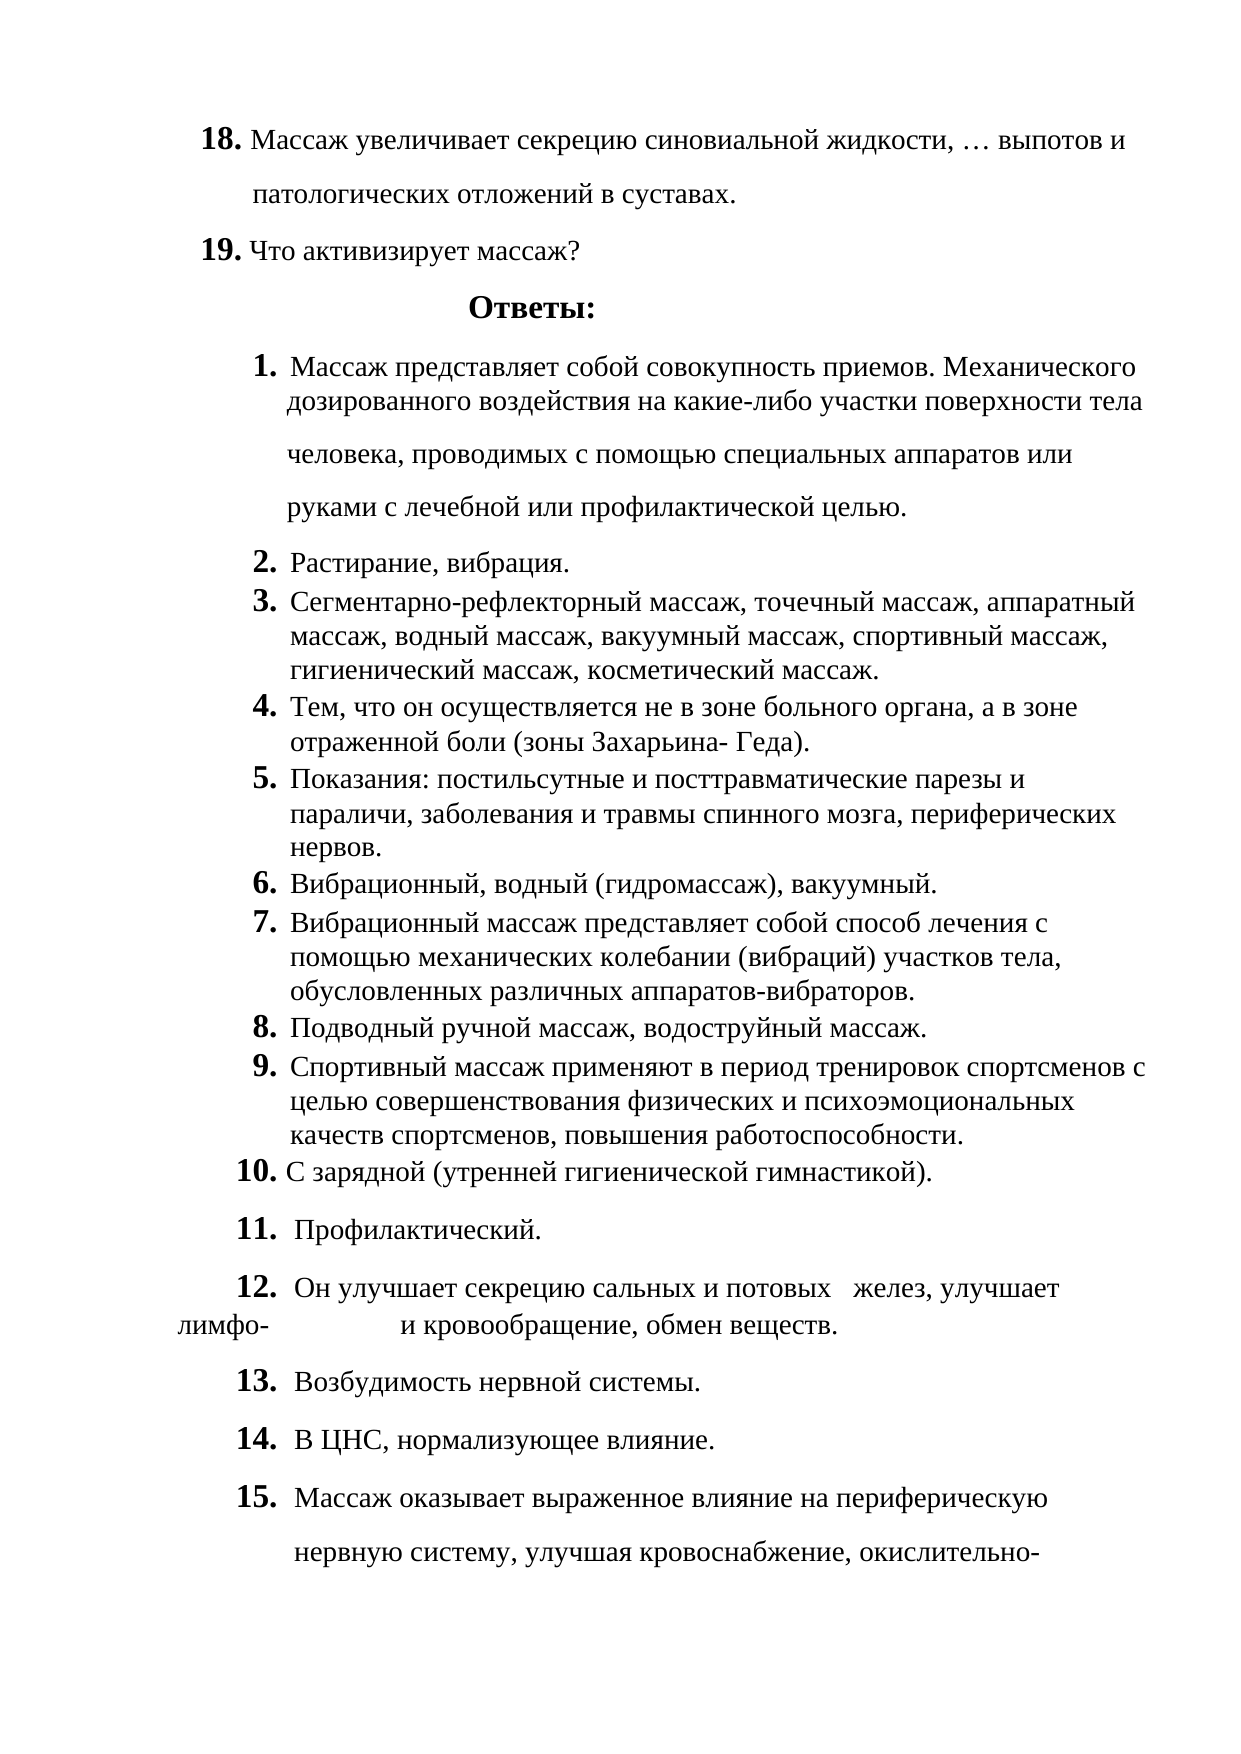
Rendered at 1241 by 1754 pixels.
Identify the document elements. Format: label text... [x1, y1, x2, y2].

list Сегментарно-рефлекторный массаж, точечный массаж, аппаратный массаж, водный массаж, вакуумный массаж, спортивный массаж, гигиенический массаж, косметический массаж. [252, 580, 1152, 686]
text 15. Массаж оказывает выраженное влияние на периферическую [177, 1476, 1152, 1514]
text патологических отложений в суставах. [158, 176, 1152, 210]
text руками с лечебной или профилактической целью. [177, 489, 1152, 522]
text дозированного воздействия на какие-либо участки поверхности тела [177, 383, 1152, 417]
text 14. В ЦНС, нормализующее влияние. [177, 1418, 1152, 1456]
text Ответы: [140, 287, 1152, 325]
text 19. Что активизирует массаж? [158, 229, 1152, 267]
text 18. Массаж увеличивает секрецию синовиальной жидкости, … выпотов и [158, 118, 1152, 156]
text 13. Возбудимость нервной системы. [177, 1360, 1152, 1398]
text человека, проводимых с помощью специальных аппаратов или [177, 436, 1152, 470]
list Подводный ручной массаж, водоструйный массаж. [252, 1007, 1152, 1045]
text 12. Он улучшает секрецию сальных и потовых желез, улучшает лимфо- и кровообращение, обмен веществ. [177, 1266, 1152, 1341]
text нервную систему, улучшая кровоснабжение, окислительно- [177, 1534, 1152, 1568]
list Массаж представляет собой совокупность приемов. Механического [252, 345, 1152, 383]
list Тем, что он осуществляется не в зоне больного органа, а в зоне отраженной боли (зоны Захарьина- Геда). [252, 686, 1152, 757]
list Показания: постильсутные и посттравматические парезы и параличи, заболевания и травмы спинного мозга, периферических нервов. [252, 757, 1152, 863]
text 11. Профилактический. [177, 1208, 1152, 1247]
list Вибрационный, водный (гидромассаж), вакуумный. [252, 863, 1152, 901]
list Растирание, вибрация. [252, 542, 1152, 580]
list Вибрационный массаж представляет собой способ лечения с помощью механических колебании (вибраций) участков тела, обусловленных различных аппаратов-вибраторов. [252, 901, 1152, 1007]
text 10. С зарядной (утренней гигиенической гимнастикой). [177, 1150, 1152, 1189]
list Спортивный массаж применяют в период тренировок спортсменов с целью совершенствования физических и психоэмоциональных качеств спортсменов, повышения работоспособности. [252, 1045, 1152, 1150]
